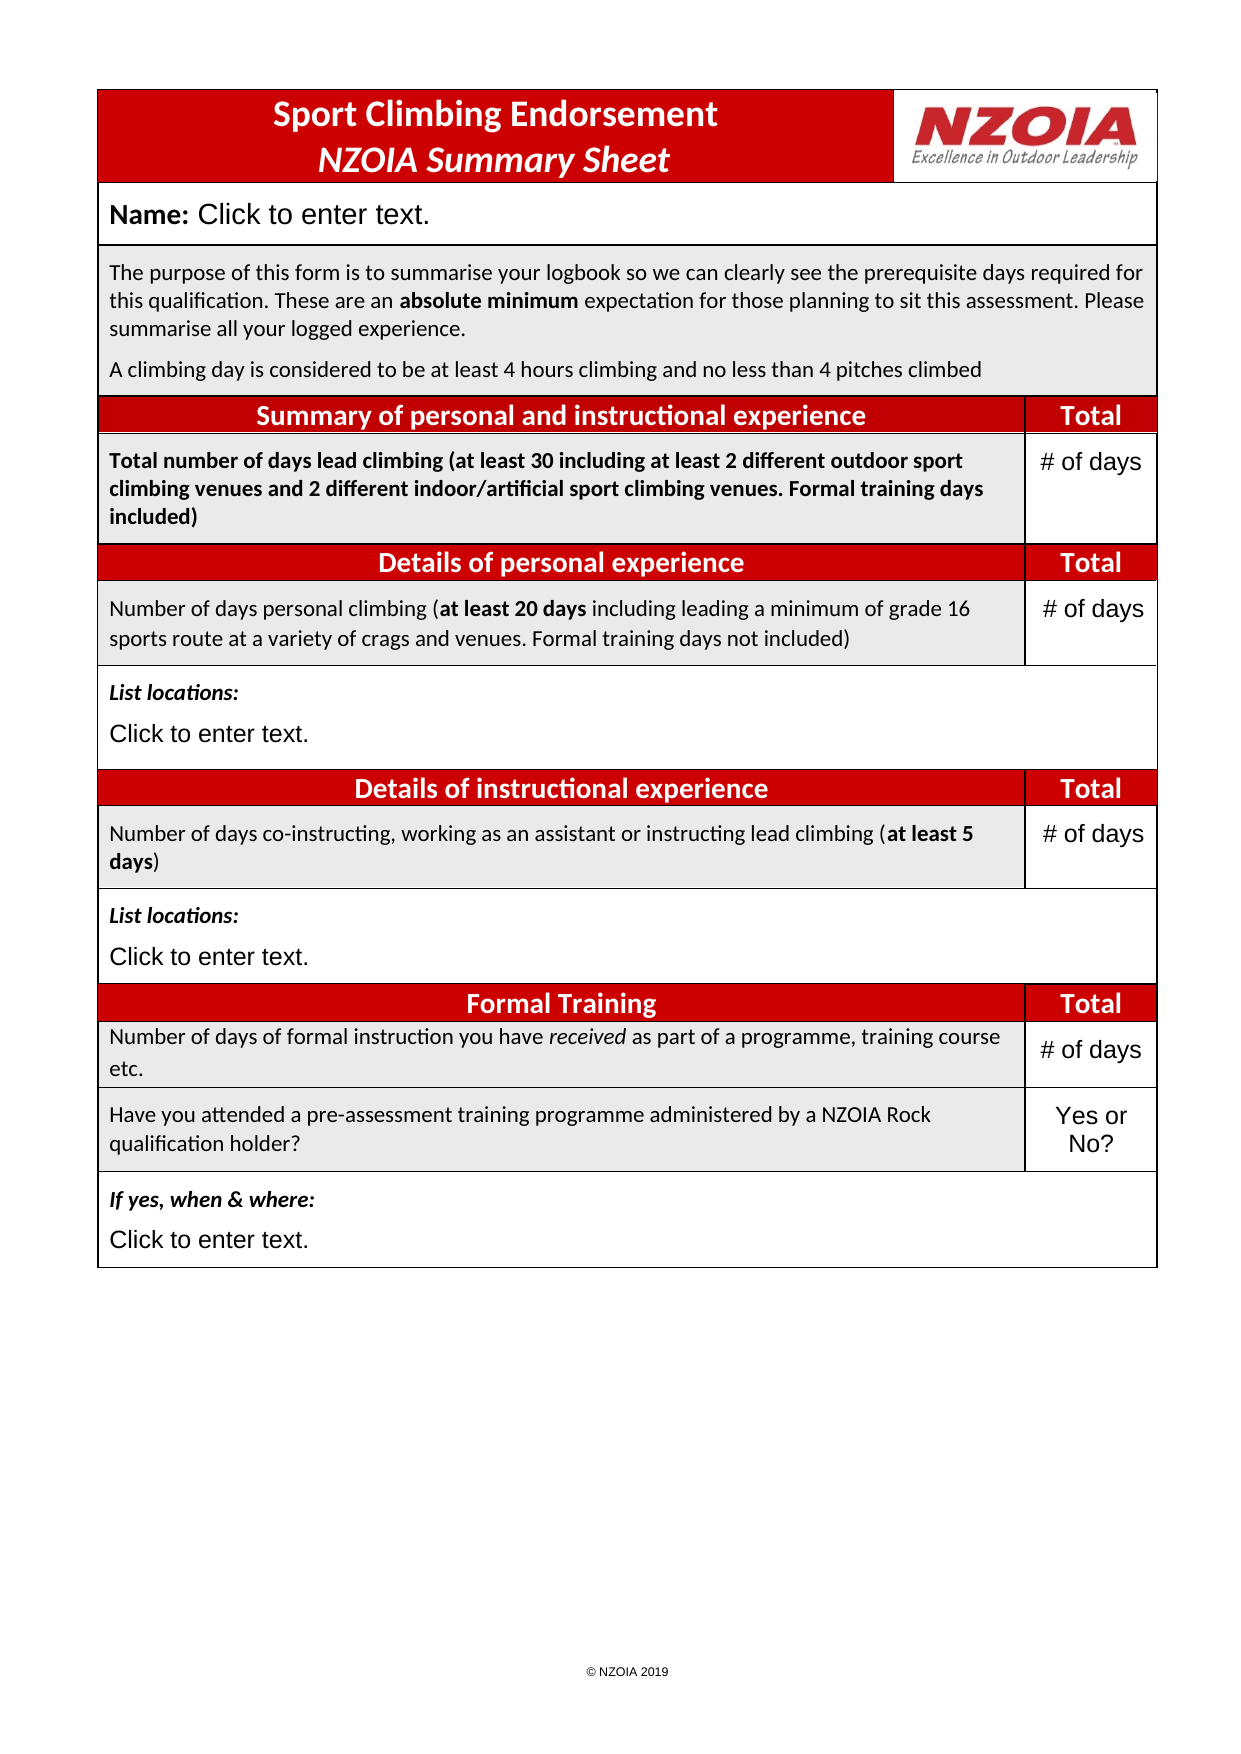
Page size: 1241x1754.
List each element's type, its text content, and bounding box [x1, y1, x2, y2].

table_cell Name: [99, 183, 1156, 244]
table_cell Details of instructional experience [98, 770, 1024, 805]
table_cell Total [1026, 545, 1157, 580]
table_cell Details of personal experience [98, 545, 1024, 580]
table_cell Total [1026, 397, 1157, 432]
table_cell Number of days personal climbing (at least 20 days including leading a minimum of grade 16 sports route at a variety of crags and venues. Formal training days not included) [98, 581, 1024, 665]
table_cell List locations: [99, 889, 1156, 983]
table_cell [1026, 580, 1157, 665]
table_cell List locations: [98, 665, 1157, 769]
table_cell [1026, 1088, 1156, 1171]
table_cell Have you attended a pre-assessment training programme administered by a NZOIA Rock qualification holder? [99, 1088, 1024, 1171]
table_header Sport Climbing Endorsement NZOIA Summary Sheet [98, 90, 893, 182]
table_cell Total number of days lead climbing (at least 30 including at least 2 different outdoor sport climbing venues and 2 different indoor/artificial sport climbing venues. Formal training days included) [99, 434, 1024, 543]
table_cell The purpose of this form is to summarise your logbook so we can clearly see the prerequisite days required for this qualification. These are an absolute minimum expectation for those planning to sit this assessment. Please summarise all your logged experience. A climbing day is considered to be at least 4 hours climbing and no less than 4 pitches climbed [99, 246, 1156, 395]
table_cell Summary of personal and instructional experience [99, 397, 1024, 432]
picture [893, 93, 1158, 181]
table_cell Total [1026, 769, 1157, 805]
table_cell Number of days of formal instruction you have received as part of a programme, training course etc. [99, 1022, 1024, 1087]
table_cell [1026, 806, 1156, 887]
table_cell [1026, 1022, 1156, 1087]
table_cell [1026, 434, 1156, 543]
table_cell Formal Training [98, 984, 1024, 1021]
table_cell Total [1026, 985, 1156, 1021]
table_cell Number of days co-instructing, working as an assistant or instructing lead climbing (at least 5 days) [99, 806, 1024, 887]
table_cell If yes, when & where: [99, 1172, 1156, 1266]
